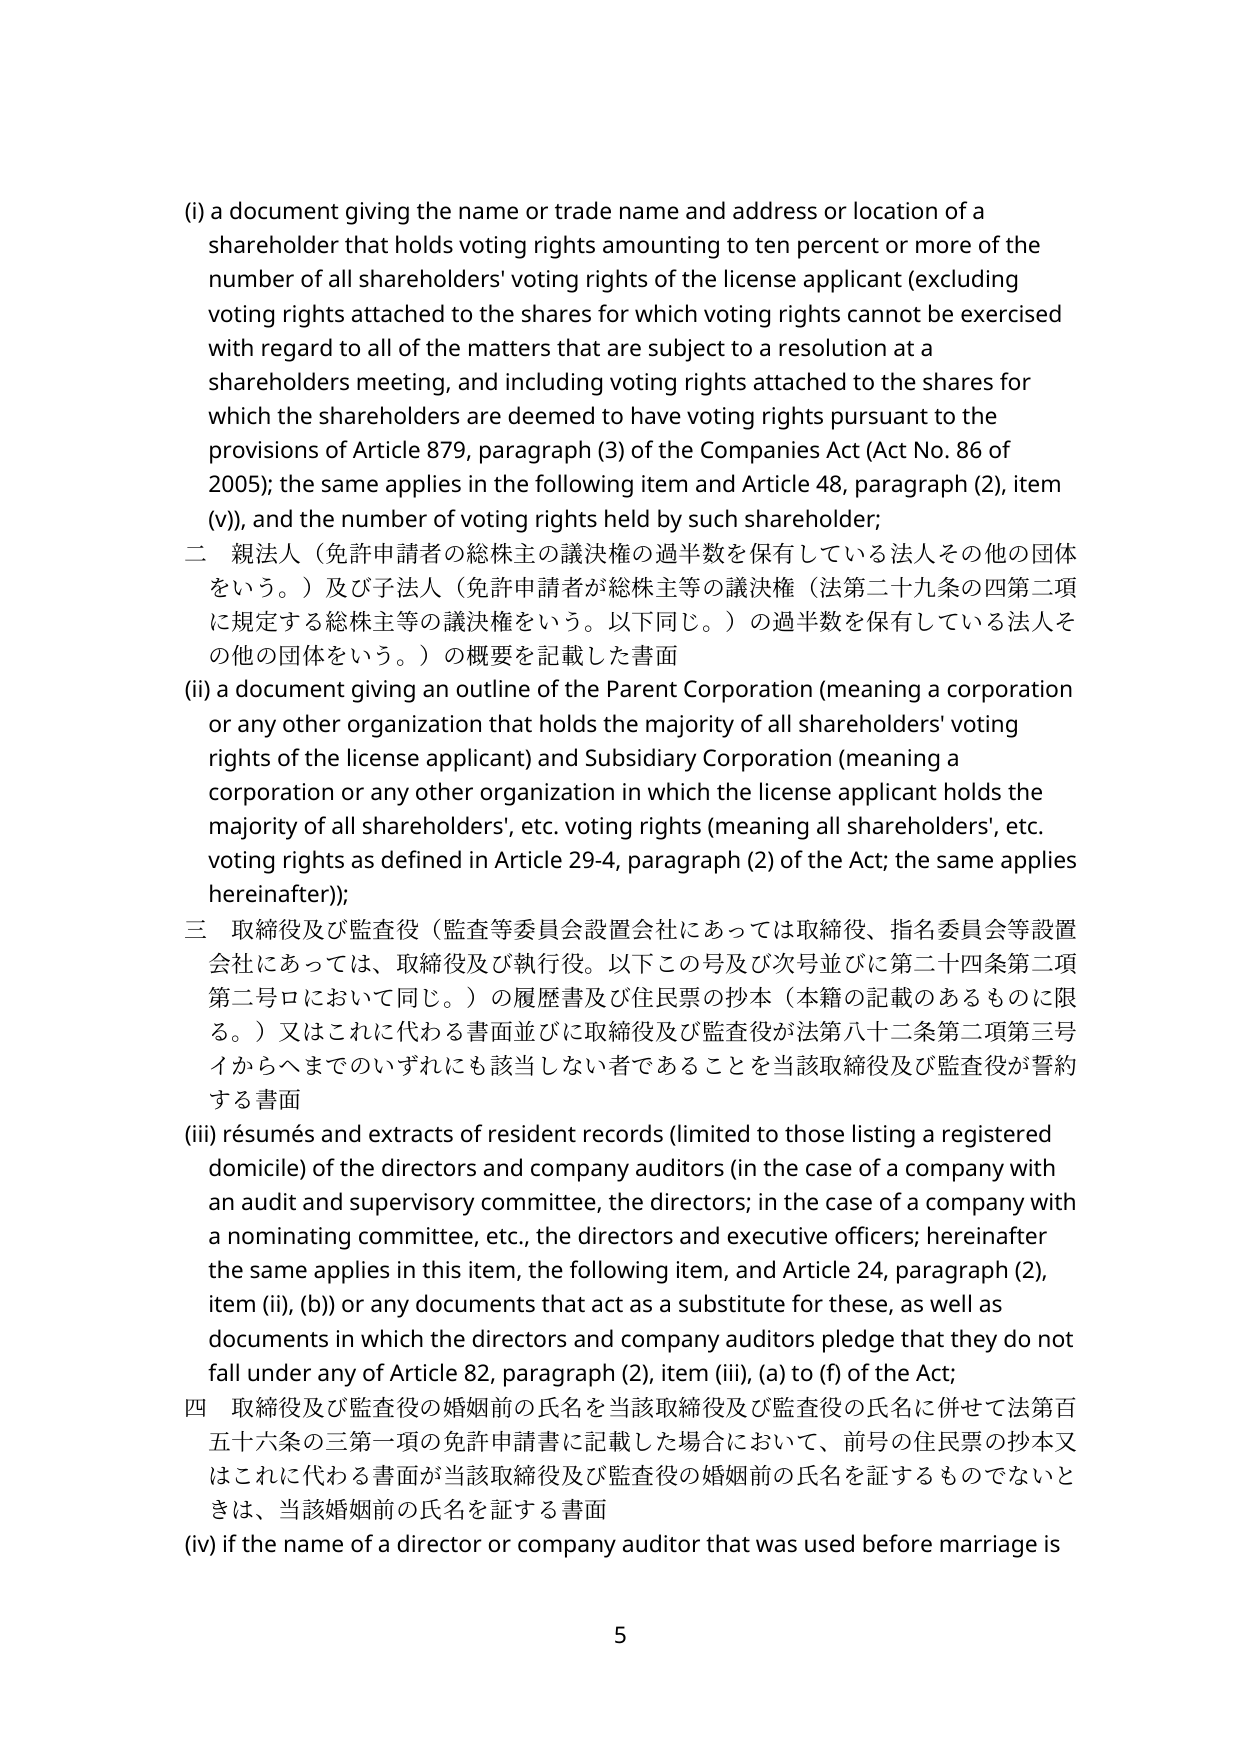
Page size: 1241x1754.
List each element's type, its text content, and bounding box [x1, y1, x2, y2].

text (i) a document giving the name or trade name and address or location of a shareholder that holds voting rights amounting to ten percent or more of the number of all shareholders' voting rights of the license applicant (excluding voting rights attached to the shares for which voting rights cannot be exercised with regard to all of the matters that are subject to a resolution at a shareholders meeting, and including voting rights attached to the shares for which the shareholders are deemed to have voting rights pursuant to the provisions of Article 879, paragraph (3) of the Companies Act (Act No. 86 of 2005); the same applies in the following item and Article 48, paragraph (2), item (v)), and the number of voting rights held by such shareholder; [184, 194, 1079, 535]
text (iii) résumés and extracts of resident records (limited to those listing a registered domicile) of the directors and company auditors (in the case of a company with an audit and supervisory committee, the directors; in the case of a company with a nominating committee, etc., the directors and executive officers; hereinafter the same applies in this item, the following item, and Article 24, paragraph (2), item (ii), (b)) or any documents that act as a substitute for these, as well as documents in which the directors and company auditors pledge that they do not fall under any of Article 82, paragraph (2), item (iii), (a) to (f) of the Act; [184, 1116, 1079, 1389]
text (ii) a document giving an outline of the Parent Corporation (meaning a corporation or any other organization that holds the majority of all shareholders' voting rights of the license applicant) and Subsidiary Corporation (meaning a corporation or any other organization in which the license applicant holds the majority of all shareholders', etc. voting rights (meaning all shareholders', etc. voting rights as defined in Article 29-4, paragraph (2) of the Act; the same applies hereinafter)); [184, 672, 1079, 911]
text 三 取締役及び監査役（監査等委員会設置会社にあっては取締役、指名委員会等設置会社にあっては、取締役及び執行役。以下この号及び次号並びに第二十四条第二項第二号ロにおいて同じ。）の履歴書及び住民票の抄本（本籍の記載のあるものに限る。）又はこれに代わる書面並びに取締役及び監査役が法第八十二条第二項第三号イからヘまでのいずれにも該当しない者であることを当該取締役及び監査役が誓約する書面 [184, 911, 1079, 1116]
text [184, 1526, 1079, 1560]
text 二 親法人（免許申請者の総株主の議決権の過半数を保有している法人その他の団体をいう。）及び子法人（免許申請者が総株主等の議決権（法第二十九条の四第二項に規定する総株主等の議決権をいう。以下同じ。）の過半数を保有している法人その他の団体をいう。）の概要を記載した書面 [184, 535, 1079, 672]
text 四 取締役及び監査役の婚姻前の氏名を当該取締役及び監査役の氏名に併せて法第百五十六条の三第一項の免許申請書に記載した場合において、前号の住民票の抄本又はこれに代わる書面が当該取締役及び監査役の婚姻前の氏名を証するものでないときは、当該婚姻前の氏名を証する書面 [184, 1389, 1079, 1526]
